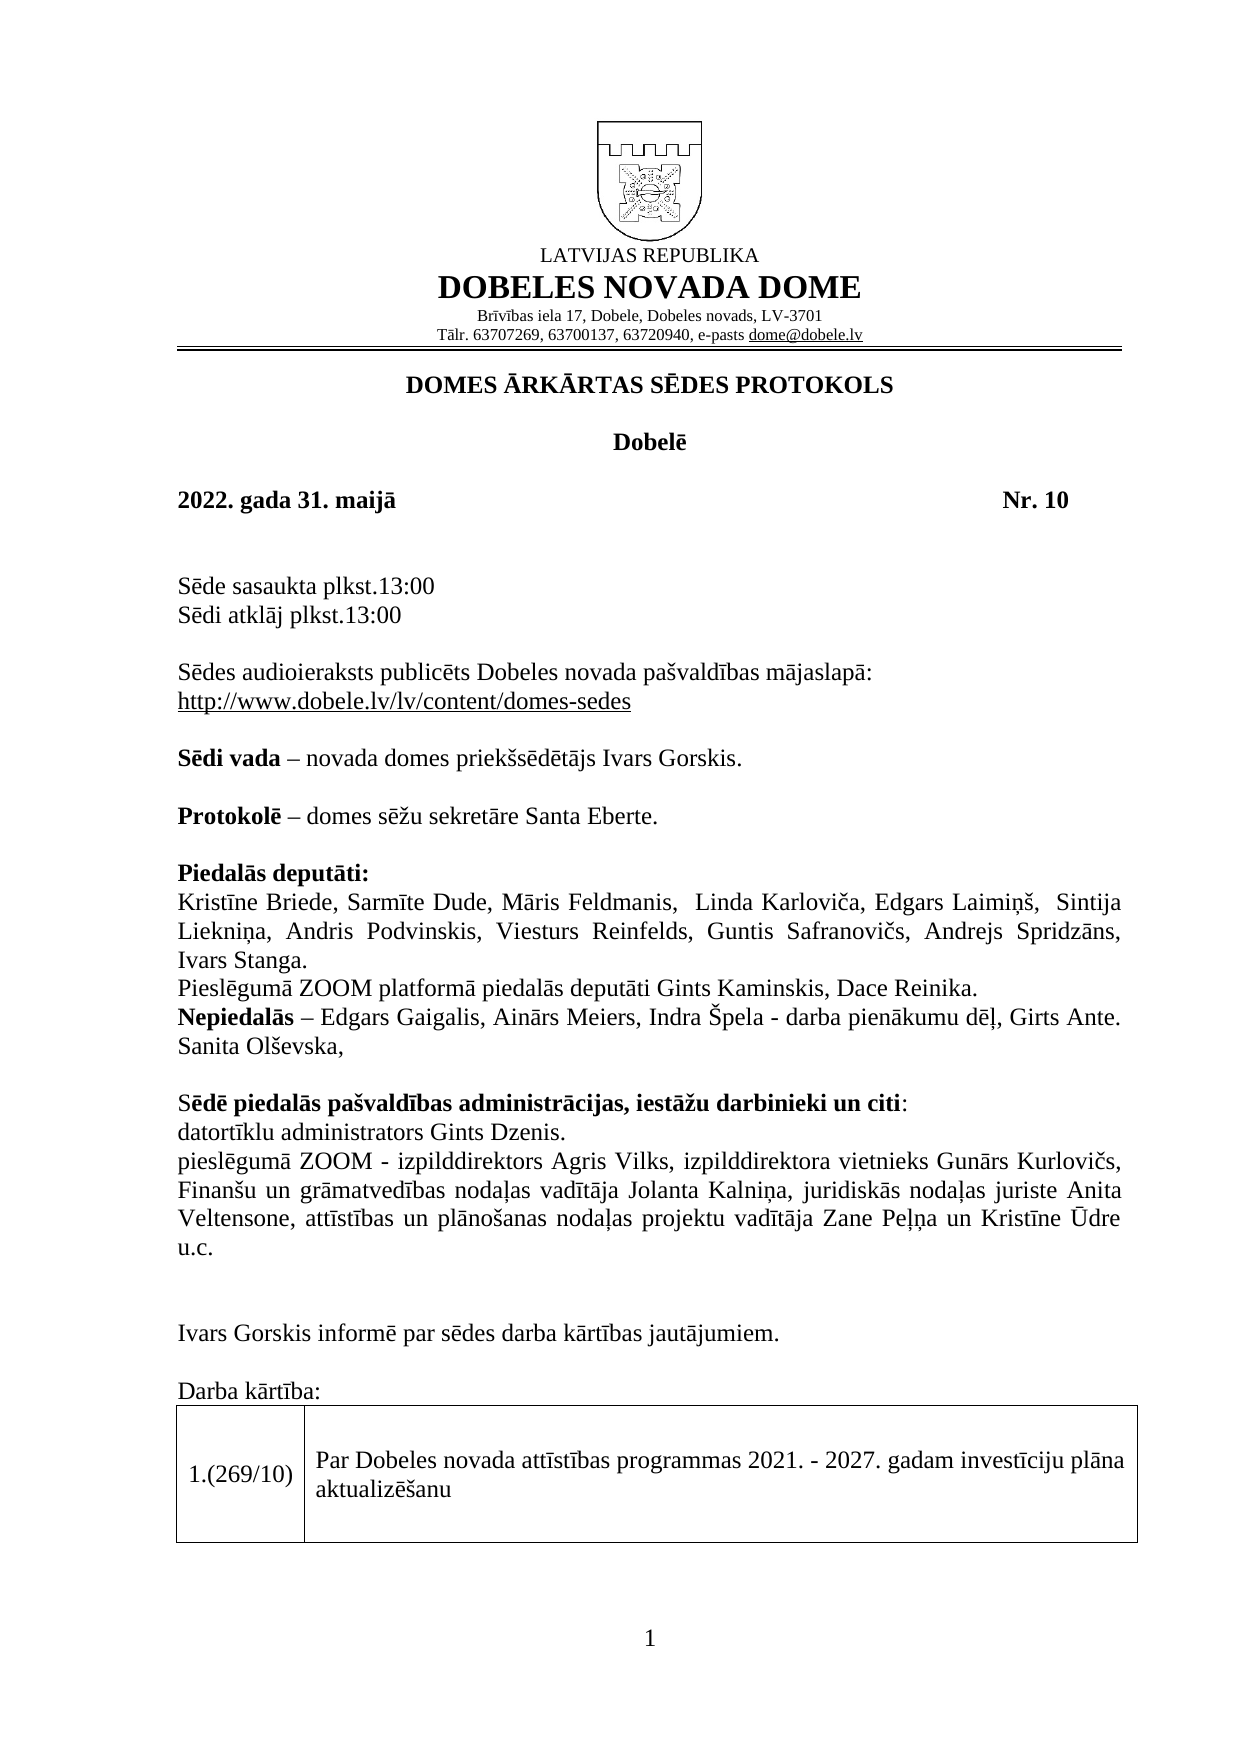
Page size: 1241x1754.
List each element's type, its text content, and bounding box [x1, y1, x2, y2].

text Sēdi vada – novada domes priekšsēdētājs Ivars Gorskis. [177, 743, 1122, 772]
text Tālr. 63707269, 63700137, 63720940, e-pasts dome@dobele.lv [177, 325, 1122, 346]
text Darba kārtība: [177, 1376, 1122, 1405]
text Piedalās deputāti: [177, 858, 1122, 887]
text datortīklu administrators Gints Dzenis. [177, 1117, 1122, 1146]
text DOBELES NOVADA DOME [177, 267, 1122, 306]
text 2022. gada 31. maijā Nr. 10 [177, 485, 1122, 513]
text DOMES ĀRKĀRTAS SĒDES PROTOKOLS [177, 370, 1122, 398]
text Brīvības iela 17, Dobele, Dobeles novads, LV-3701 [177, 306, 1122, 325]
text Dobelē [177, 427, 1122, 456]
text Sēdē piedalās pašvaldības administrācijas, iestāžu darbinieki un citi: [177, 1088, 1122, 1117]
text Sēdes audioieraksts publicēts Dobeles novada pašvaldības mājaslapā: http://www.dobele.lv/lv/content/domes-sedes [177, 657, 1122, 715]
text Kristīne Briede, Sarmīte Dude, Māris Feldmanis, Linda Karloviča, Edgars Laimiņš, Sintija Liekniņa, Andris Podvinskis, Viesturs Reinfelds, Guntis Safranovičs, Andrejs Spridzāns, Ivars Stanga. [177, 887, 1122, 973]
text Sēde sasaukta plkst.13:00 [177, 571, 1122, 600]
table_header Par Dobeles novada attīstības programmas 2021. - 2027. gadam investīciju plāna aktualizēšanu [305, 1406, 1137, 1542]
text pieslēgumā ZOOM - izpilddirektors Agris Vilks, izpilddirektora vietnieks Gunārs Kurlovičs, Finanšu un grāmatvedības nodaļas vadītāja Jolanta Kalniņa, juridiskās nodaļas juriste Anita Veltensone, attīstības un plānošanas nodaļas projektu vadītāja Zane Peļņa un Kristīne Ūdre u.c. [177, 1146, 1122, 1261]
text Pieslēgumā ZOOM platformā piedalās deputāti Gints Kaminskis, Dace Reinika. [177, 973, 1122, 1002]
text Sēdi atklāj plkst.13:00 [177, 600, 1122, 628]
text Ivars Gorskis informē par sēdes darba kārtības jautājumiem. [177, 1318, 1122, 1347]
table_header 1.(269/10) [177, 1406, 304, 1542]
text Protokolē – domes sēžu sekretāre Santa Eberte. [177, 801, 1122, 830]
picture [593, 118, 706, 244]
text LATVIJAS REPUBLIKA [177, 243, 1122, 267]
text Nepiedalās – Edgars Gaigalis, Ainārs Meiers, Indra Špela - darba pienākumu dēļ, Girts Ante. Sanita Olševska, [177, 1002, 1122, 1060]
